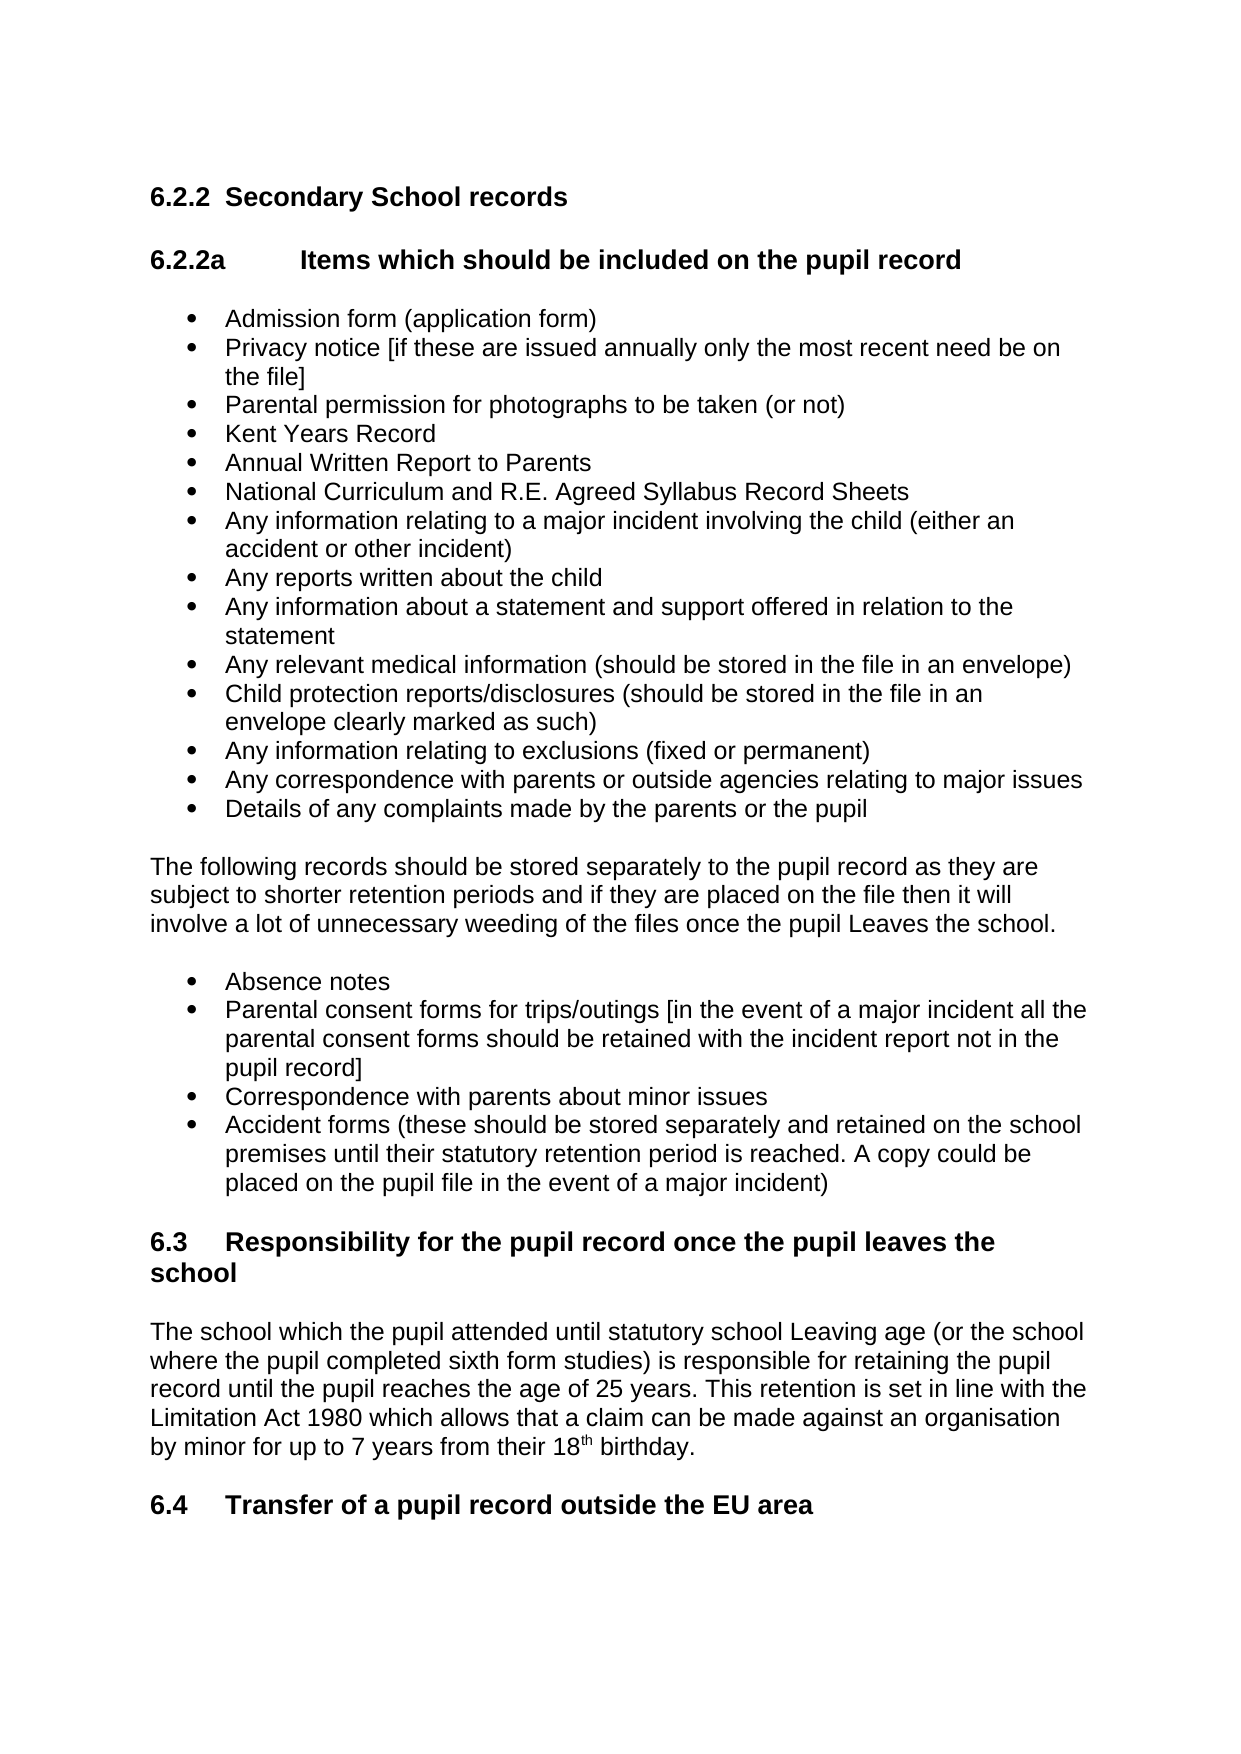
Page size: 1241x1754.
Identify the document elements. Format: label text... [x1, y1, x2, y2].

list Correspondence with parents about minor issues [187, 1082, 1090, 1111]
list Any information relating to a major incident involving the child (either an accident or other incident) [187, 506, 1090, 563]
text The school which the pupil attended until statutory school Leaving age (or the school where the pupil completed sixth form studies) is responsible for retaining the pupil record until the pupil reaches the age of 25 years. This retention is set in line with the Limitation Act 1980 which allows that a claim can be made against an organisation by minor for up to 7 years from their 18th birthday. [150, 1317, 1090, 1461]
list Any correspondence with parents or outside agencies relating to major issues [187, 765, 1090, 794]
list Accident forms (these should be stored separately and retained on the school premises until their statutory retention period is reached. A copy could be placed on the pupil file in the event of a major incident) [187, 1111, 1090, 1197]
list Child protection reports/disclosures (should be stored in the file in an envelope clearly marked as such) [187, 678, 1090, 736]
list Any information relating to exclusions (fixed or permanent) [187, 736, 1090, 765]
list Parental consent forms for trips/outings [in the event of a major incident all the parental consent forms should be retained with the incident report not in the pupil record] [187, 995, 1090, 1082]
list Admission form (application form) [187, 304, 1090, 333]
list Parental permission for photographs to be taken (or not) [187, 390, 1090, 419]
list Details of any complaints made by the parents or the pupil [187, 794, 1090, 823]
subtitle 6.4 Transfer of a pupil record outside the EU area [150, 1489, 1090, 1521]
list Absence notes [187, 966, 1090, 995]
list Any relevant medical information (should be stored in the file in an envelope) [187, 650, 1090, 678]
text The following records should be stored separately to the pupil record as they are subject to shorter retention periods and if they are placed on the file then it will involve a lot of unnecessary weeding of the files once the pupil Leaves the school. [150, 851, 1090, 938]
list Any reports written about the child [187, 563, 1090, 592]
list Years Record [187, 419, 1090, 448]
subtitle 6.3 Responsibility for the pupil record once the pupil leaves the school [150, 1226, 1090, 1288]
list Privacy notice [if these are issued annually only the most recent need be on the file] [187, 333, 1090, 390]
list National Curriculum and R.E. Agreed Syllabus Record Sheets [187, 477, 1090, 506]
list Annual Written Report to Parents [187, 448, 1090, 477]
list Any information about a statement and support offered in relation to the statement [187, 592, 1090, 650]
subtitle 6.2.2 Secondary School records [150, 181, 1090, 212]
subtitle 6.2.2a Items which should be included on the pupil record [150, 244, 1090, 275]
